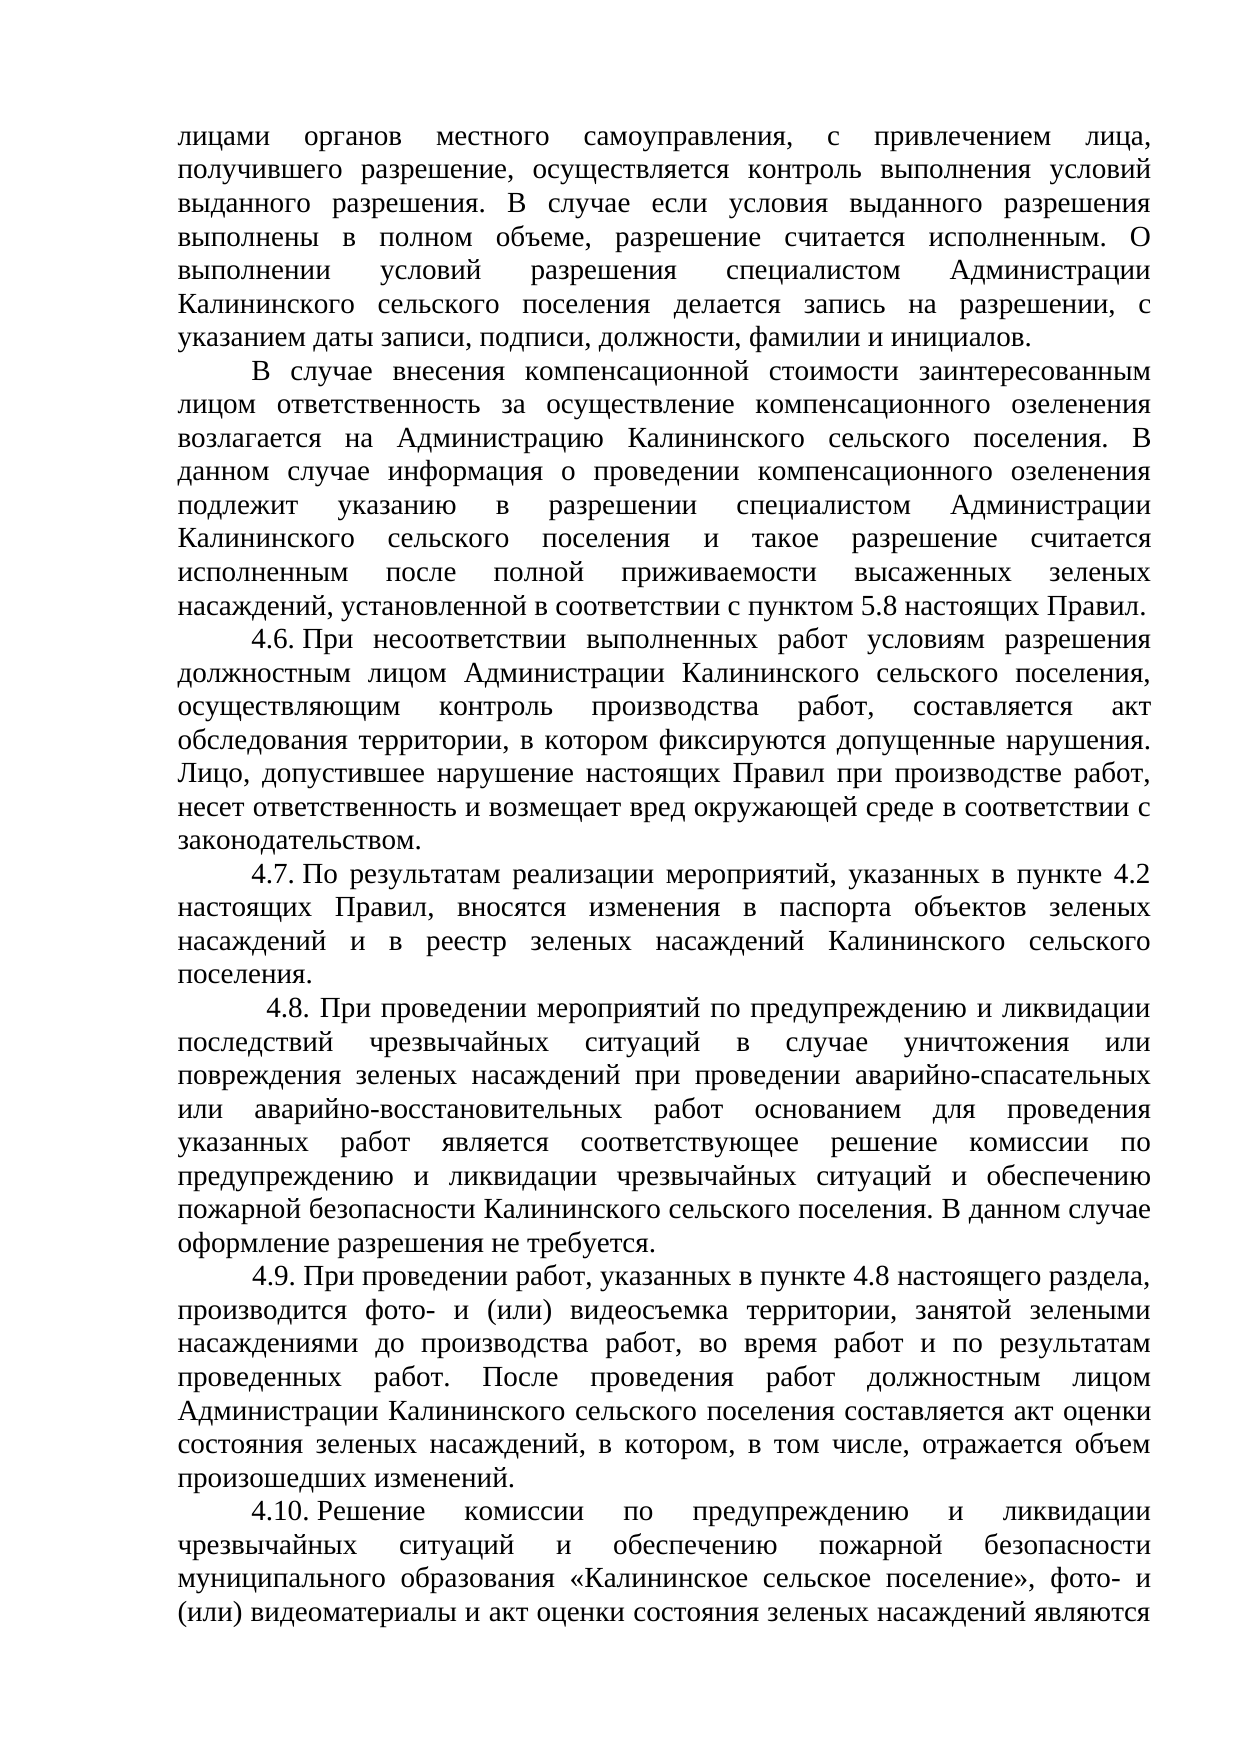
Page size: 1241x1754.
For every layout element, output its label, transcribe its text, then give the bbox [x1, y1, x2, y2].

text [177, 1493, 1152, 1627]
text 4.6. При несоответствии выполненных работ условиям разрешения должностным лицом Администрации Калининского сельского поселения, осуществляющим контроль производства работ, составляется акт обследования территории, в котором фиксируются допущенные нарушения. Лицо, допустившее нарушение настоящих Правил при производстве работ, несет ответственность и возмещает вред окружающей среде в соответствии с законодательством. [177, 621, 1152, 856]
text В случае внесения компенсационной стоимости заинтересованным лицом ответственность за осуществление компенсационного озеленения возлагается на Администрацию Калининского сельского поселения. В данном случае информация о проведении компенсационного озеленения подлежит указанию в разрешении специалистом Администрации Калининского сельского поселения и такое разрешение считается исполненным после полной приживаемости высаженных зеленых насаждений, установленной в соответствии с пунктом 5.8 настоящих Правил. [177, 353, 1152, 621]
text 4.7. По результатам реализации мероприятий, указанных в пункте 4.2 настоящих Правил, вносятся изменения в паспорта объектов зеленых насаждений и в реестр зеленых насаждений Калининского сельского поселения. 4.8. При проведении мероприятий по предупреждению и ликвидации последствий чрезвычайных ситуаций в случае уничтожения или повреждения зеленых насаждений при проведении аварийно-спасательных или аварийно-восстановительных работ основанием для проведения указанных работ является соответствующее решение комиссии по предупреждению и ликвидации чрезвычайных ситуаций и обеспечению пожарной безопасности Калининского сельского поселения. В данном случае оформление разрешения не требуется. 4.9. При проведении работ, указанных в пункте 4.8 настоящего раздела, производится фото- и (или) видеосъемка территории, занятой зелеными насаждениями до производства работ, во время работ и по результатам проведенных работ. После проведения работ должностным лицом Администрации Калининского сельского поселения составляется акт оценки состояния зеленых насаждений, в котором, в том числе, отражается объем произошедших изменений. [177, 856, 1152, 1493]
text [177, 118, 1152, 353]
